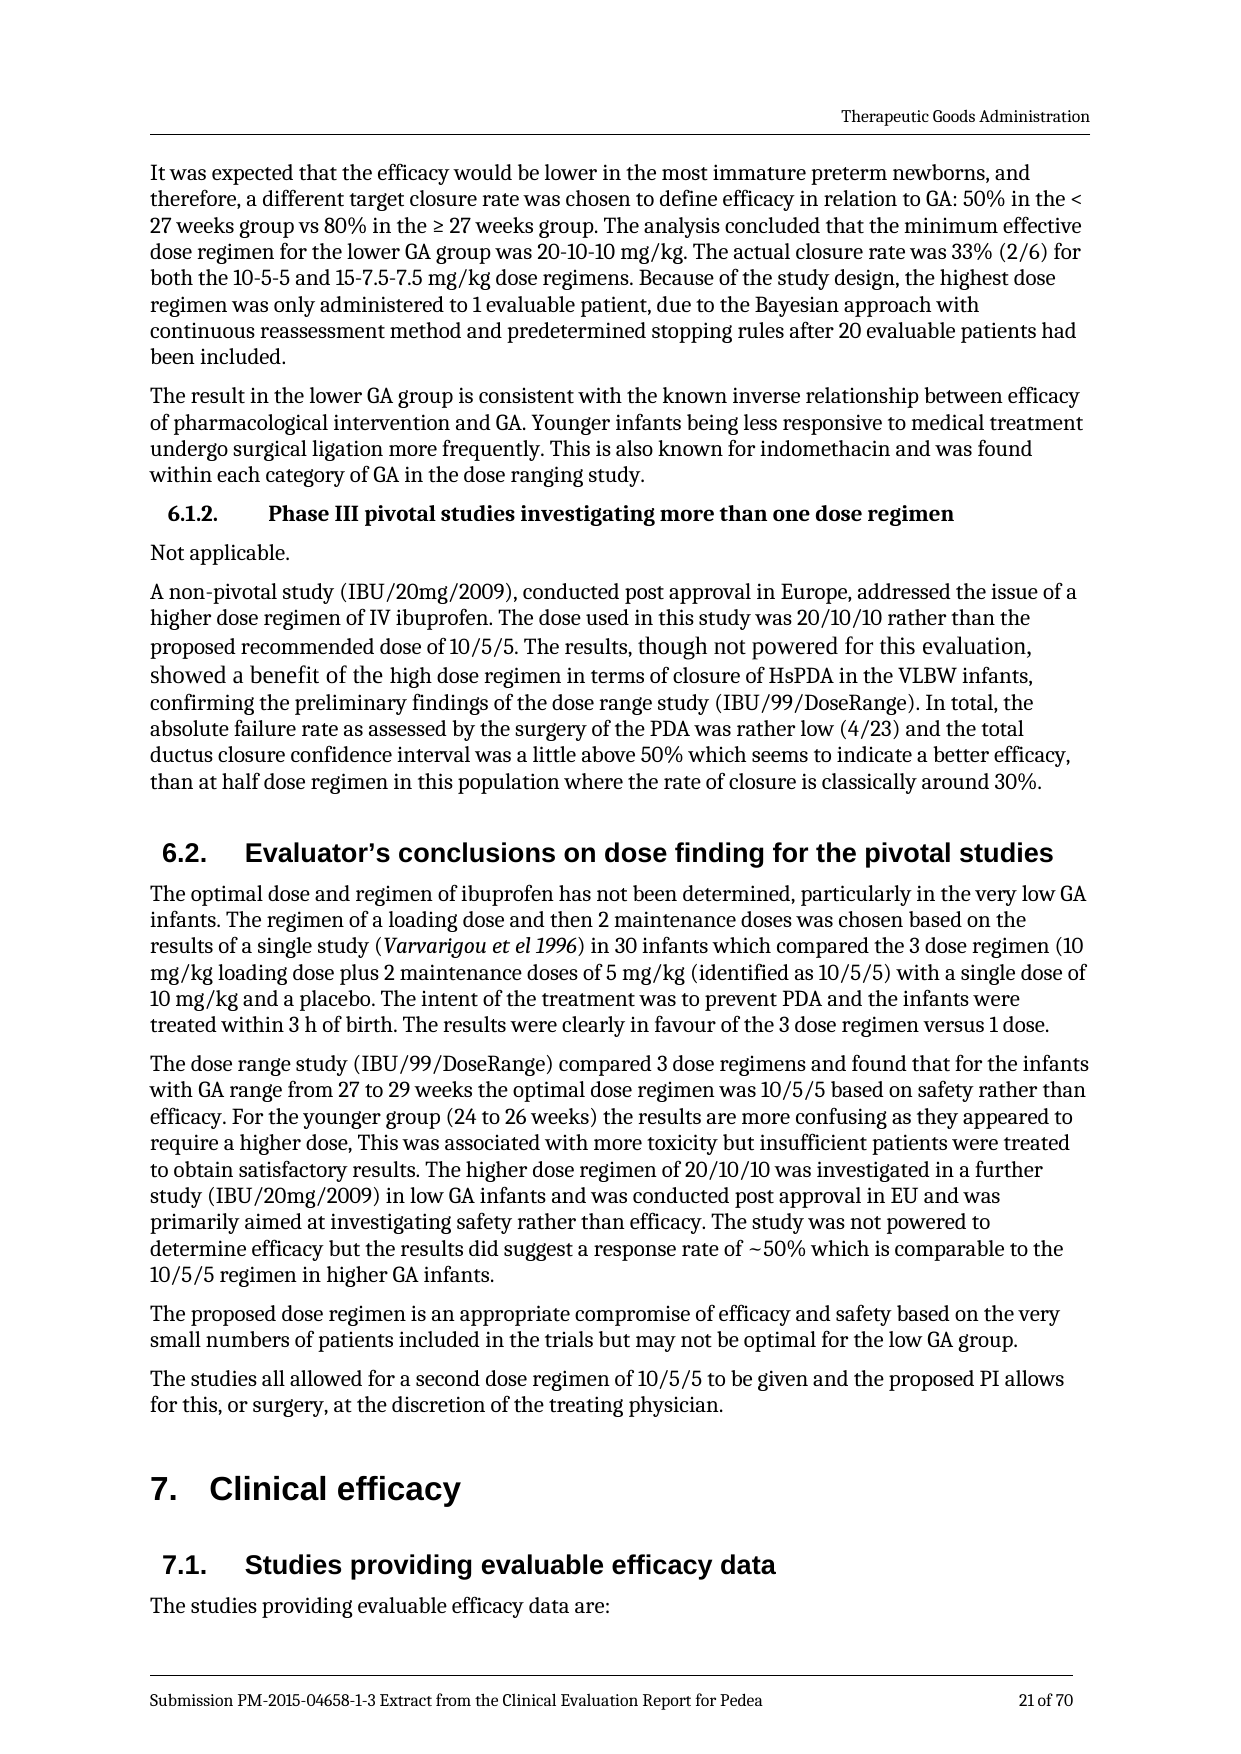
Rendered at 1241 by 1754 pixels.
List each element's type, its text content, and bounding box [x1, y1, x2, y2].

subtitle Studies providing evaluable efficacy data [162, 1549, 1090, 1580]
text It was expected that the efficacy would be lower in the most immature preterm newborns, and therefore, a different target closure rate was chosen to define efficacy in relation to GA: 50% in the < 27 weeks group vs 80% in the ≥ 27 weeks group. The analysis concluded that the minimum effective dose regimen for the lower GA group was 20-10-10 mg/kg. The actual closure rate was 33% (2/6) for both the 10-5-5 and 15-7.5-7.5 mg/kg dose regimens. Because of the study design, the highest dose regimen was only administered to 1 evaluable patient, due to the Bayesian approach with continuous reassessment method and predetermined stopping rules after 20 evaluable patients had been included. [150, 160, 1090, 371]
subtitle Clinical efficacy [150, 1468, 1090, 1507]
subtitle Phase III pivotal studies investigating more than one dose regimen [168, 501, 1090, 527]
text The result in the lower GA group is consistent with the known inverse relationship between efficacy of pharmacological intervention and GA. Younger infants being less responsive to medical treatment undergo surgical ligation more frequently. This is also known for indomethacin and was found within each category of GA in the dose ranging study. [150, 383, 1090, 488]
text The optimal dose and regimen of ibuprofen has not been determined, particularly in the very low GA infants. The regimen of a loading dose and then 2 maintenance doses was chosen based on the results of a single study (Varvarigou et el 1996) in 30 infants which compared the 3 dose regimen (10 mg/kg loading dose plus 2 maintenance doses of 5 mg/kg (identified as 10/5/5) with a single dose of 10 mg/kg and a placebo. The intent of the treatment was to prevent PDA and the infants were treated within 3 h of birth. The results were clearly in favour of the 3 dose regimen versus 1 dose. [150, 880, 1090, 1038]
text The dose range study (IBU/99/DoseRange) compared 3 dose regimens and found that for the infants with GA range from 27 to 29 weeks the optimal dose regimen was 10/5/5 based on safety rather than efficacy. For the younger group (24 to 26 weeks) the results are more confusing as they appeared to require a higher dose, This was associated with more toxicity but insufficient patients were treated to obtain satisfactory results. The higher dose regimen of 20/10/10 was investigated in a further study (IBU/20mg/2009) in low GA infants and was conducted post approval in EU and was primarily aimed at investigating safety rather than efficacy. The study was not powered to determine efficacy but the results did suggest a response rate of ~50% which is comparable to the 10/5/5 regimen in higher GA infants. [150, 1051, 1090, 1288]
text Not applicable. [150, 540, 1090, 566]
subtitle Evaluator’s conclusions on dose finding for the pivotal studies [162, 837, 1090, 868]
text The proposed dose regimen is an appropriate compromise of efficacy and safety based on the very small numbers of patients included in the trials but may not be optimal for the low GA group. [150, 1301, 1090, 1353]
text The studies all allowed for a second dose regimen of 10/5/5 to be given and the proposed PI allows for this, or surgery, at the discretion of the treating physician. [150, 1366, 1090, 1418]
text A non-pivotal study (IBU/20mg/2009), conducted post approval in Europe, addressed the issue of a higher dose regimen of IV ibuprofen. The dose used in this study was 20/10/10 rather than the proposed recommended dose of 10/5/5. The results, though not powered for this evaluation, showed a benefit of the high dose regimen in terms of closure of HsPDA in the VLBW infants, confirming the preliminary findings of the dose range study (IBU/99/DoseRange). In total, the absolute failure rate as assessed by the surgery of the PDA was rather low (4/23) and the total ductus closure confidence interval was a little above 50% which seems to indicate a better efficacy, than at half dose regimen in this population where the rate of closure is classically around 30%. [150, 579, 1090, 795]
text The studies providing evaluable efficacy data are: [150, 1592, 1090, 1619]
